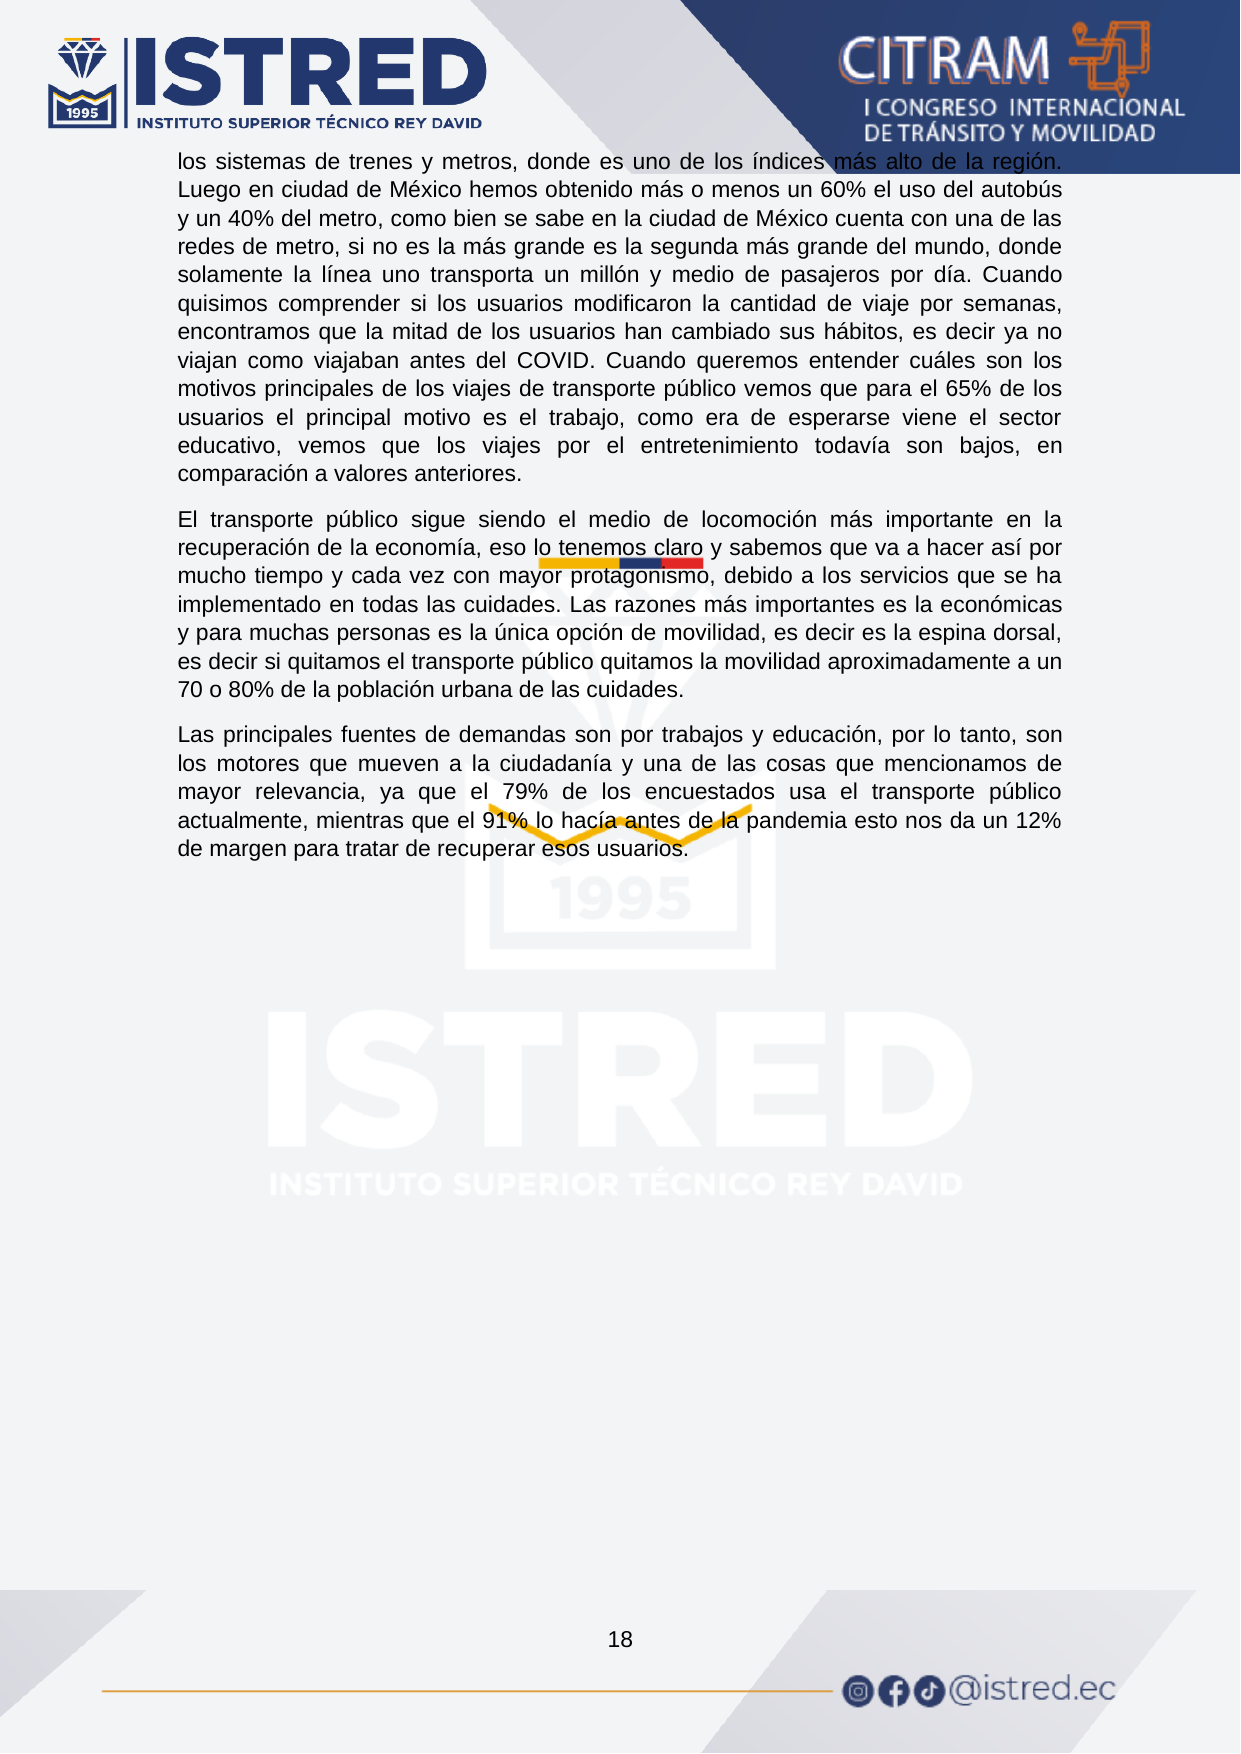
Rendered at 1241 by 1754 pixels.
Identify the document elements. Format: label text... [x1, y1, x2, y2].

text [177, 148, 1063, 487]
text Las principales fuentes de demandas son por trabajos y educación, por lo tanto, son los motores que mueven a la ciudadanía y una de las cosas que mencionamos de mayor relevancia, ya que el 79% de los encuestados usa el transporte público actualmente, mientras que el 91% lo hacía antes de la pandemia esto nos da un 12% de margen para tratar de recuperar esos usuarios. [177, 721, 1063, 861]
text El transporte público sigue siendo el medio de locomoción más importante en la recuperación de la economía, eso lo tenemos claro y sabemos que va a hacer así por mucho tiempo y cada vez con mayor protagonismo, debido a los servicios que se ha implementado en todas las cuidades. Las razones más importantes es la económicas y para muchas personas es la única opción de movilidad, es decir es la espina dorsal, es decir si quitamos el transporte público quitamos la movilidad aproximadamente a un 70 o 80% de la población urbana de las cuidades. [177, 506, 1063, 702]
picture [0, 0, 1240, 1753]
